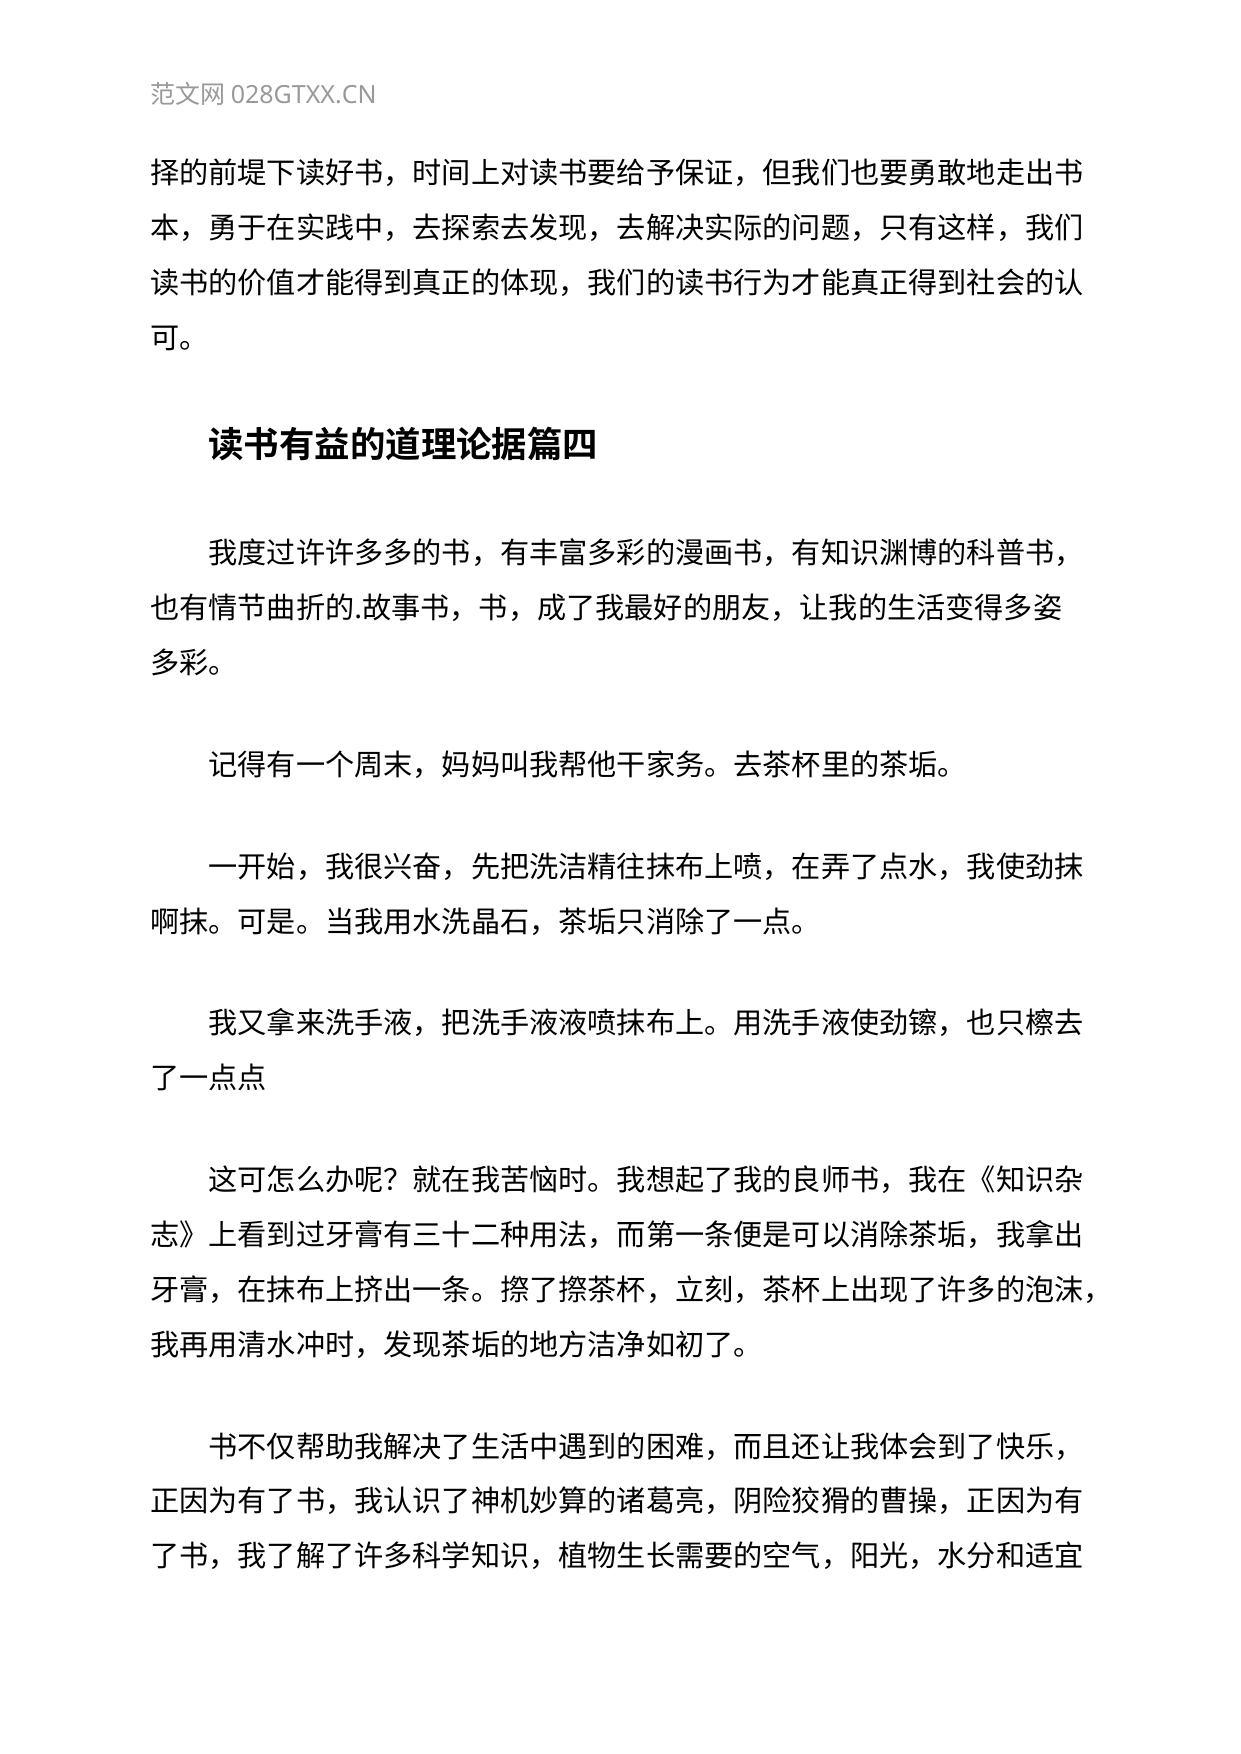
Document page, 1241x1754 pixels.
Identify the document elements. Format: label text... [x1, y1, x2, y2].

text 一开始，我很兴奋，先把洗洁精往抹布上喷，在弄了点水，我使劲抹啊抹。可是。当我用水洗晶石，茶垢只消除了一点。 [150, 843, 1090, 941]
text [150, 1423, 1090, 1575]
text 读书有益的道理论据篇四 [150, 416, 1090, 468]
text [150, 150, 1090, 357]
text 这可怎么办呢？就在我苦恼时。我想起了我的良师书，我在《知识杂志》上看到过牙膏有三十二种用法，而第一条便是可以消除茶垢，我拿出牙膏，在抹布上挤出一条。摖了摖茶杯，立刻，茶杯上出现了许多的泡沫，我再用清水冲时，发现茶垢的地方洁净如初了。 [150, 1157, 1090, 1364]
text 我度过许许多多的书，有丰富多彩的漫画书，有知识渊博的科普书，也有情节曲折的.故事书，书，成了我最好的朋友，让我的生活变得多姿多彩。 [150, 530, 1090, 682]
text 我又拿来洗手液，把洗手液液喷抹布上。用洗手液使劲镲，也只檫去了一点点 [150, 1000, 1090, 1097]
text 记得有一个周末，妈妈叫我帮他干家务。去茶杯里的茶垢。 [150, 742, 1090, 784]
